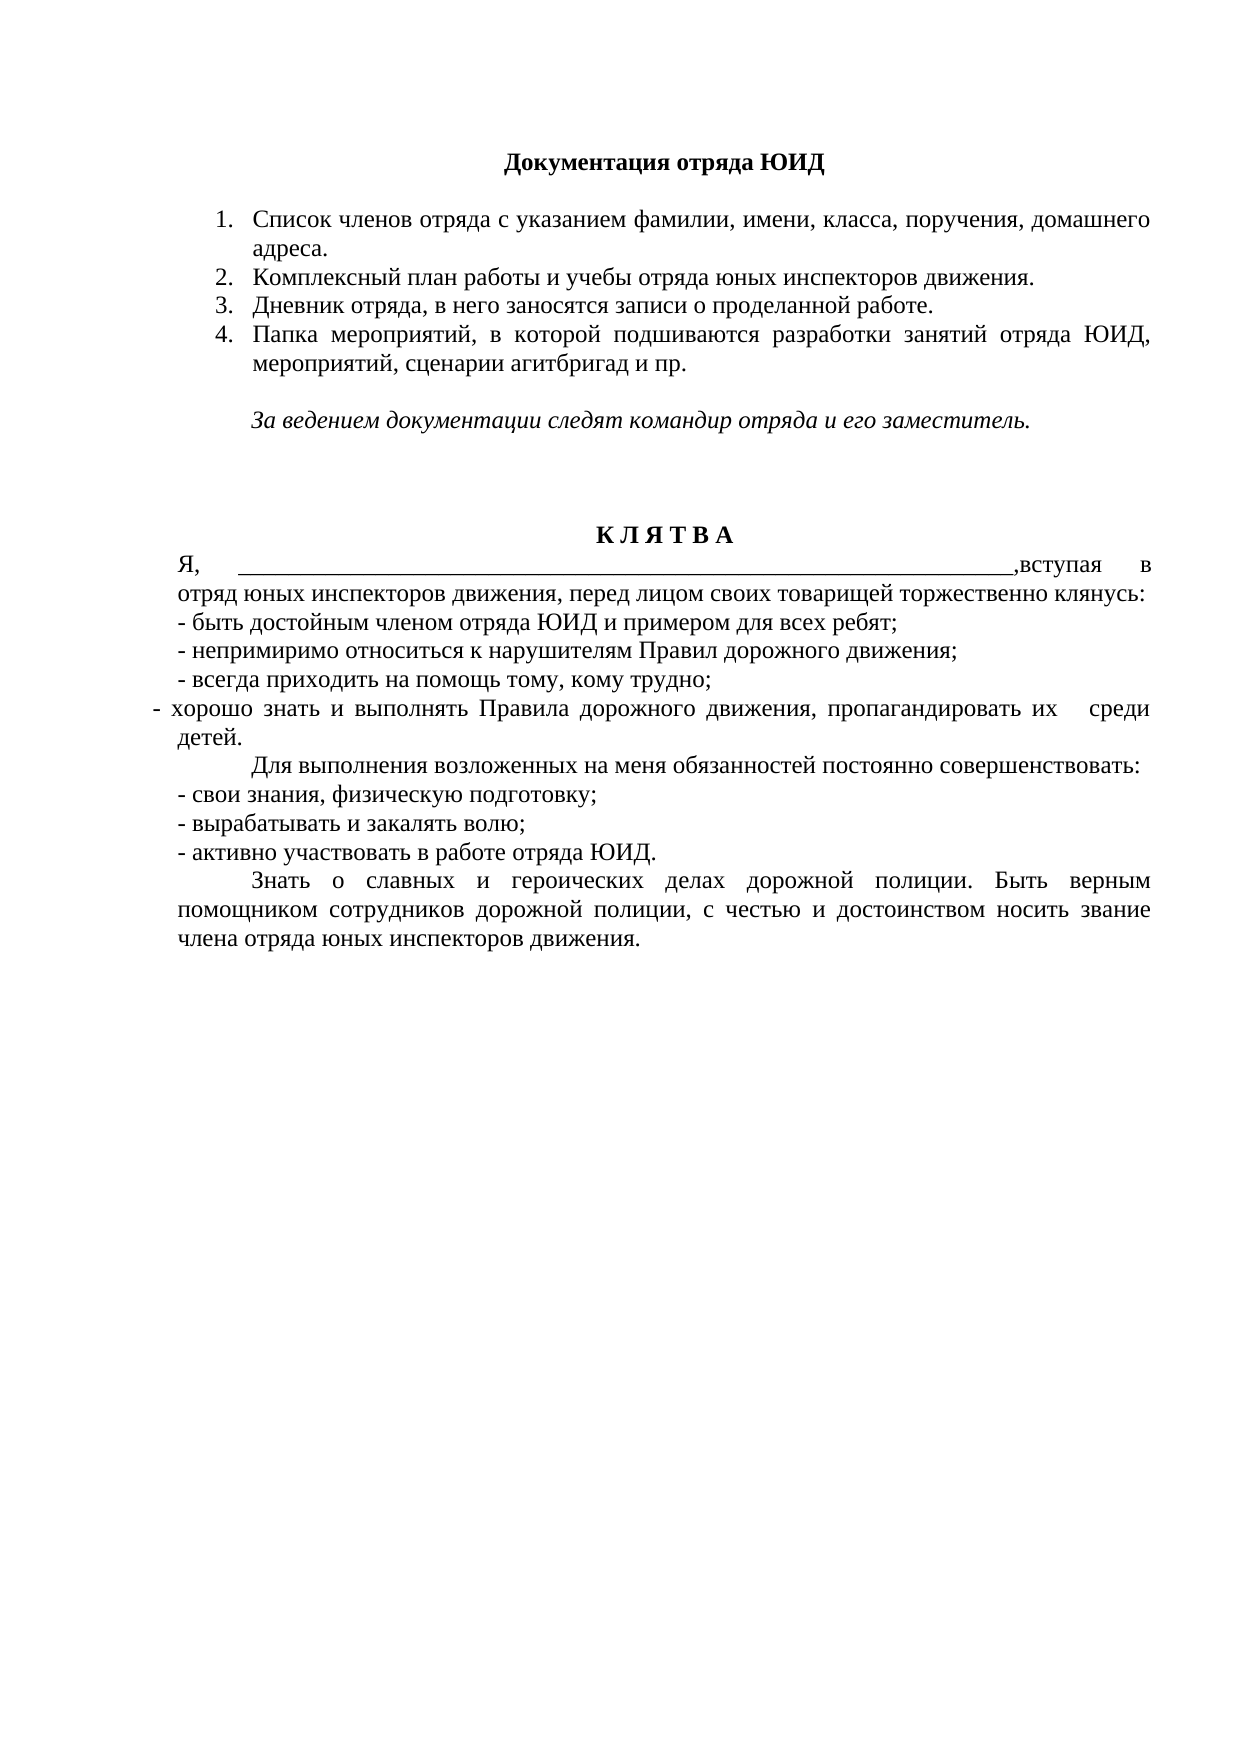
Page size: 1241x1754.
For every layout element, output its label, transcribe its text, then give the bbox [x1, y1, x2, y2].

text - хорошо знать и выполнять Правила дорожного движения, пропагандировать их среди детей. [152, 693, 1152, 751]
text Для выполнения возложенных на меня обязанностей постоянно совершенствовать: [177, 751, 1152, 779]
text - всегда приходить на помощь тому, кому трудно; [177, 664, 1152, 693]
list Папка мероприятий, в которой подшиваются разработки занятий отряда ЮИД, мероприятий, сценарии агитбригад и пр. [215, 319, 1152, 377]
list Дневник отряда, в него заносятся записи о проделанной работе. [215, 291, 1152, 319]
text За ведением документации следят командир отряда и его заместитель. [140, 406, 1152, 434]
text - непримиримо относиться к нарушителям Правил дорожного движения; [177, 636, 1152, 664]
text - вырабатывать и закалять волю; [177, 808, 1152, 837]
text Знать о славных и героических делах дорожной полиции. Быть верным помощником сотрудников дорожной полиции, с честью и достоинством носить звание члена отряда юных инспекторов движения. [177, 866, 1152, 952]
text - свои знания, физическую подготовку; [177, 779, 1152, 808]
text Документация отряда ЮИД [177, 147, 1152, 176]
list Список членов отряда с указанием фамилии, имени, класса, поручения, домашнего адреса. [215, 204, 1152, 262]
text Я, ______________________________________________________________,вступая в отряд юных инспекторов движения, перед лицом своих товарищей торжественно клянусь: [177, 549, 1152, 607]
list Комплексный план работы и учебы отряда юных инспекторов движения. [215, 262, 1152, 291]
text - активно участвовать в работе отряда ЮИД. [177, 837, 1152, 866]
text К Л Я Т В А [177, 521, 1152, 549]
text - быть достойным членом отряда ЮИД и примером для всех ребят; [177, 607, 1152, 636]
